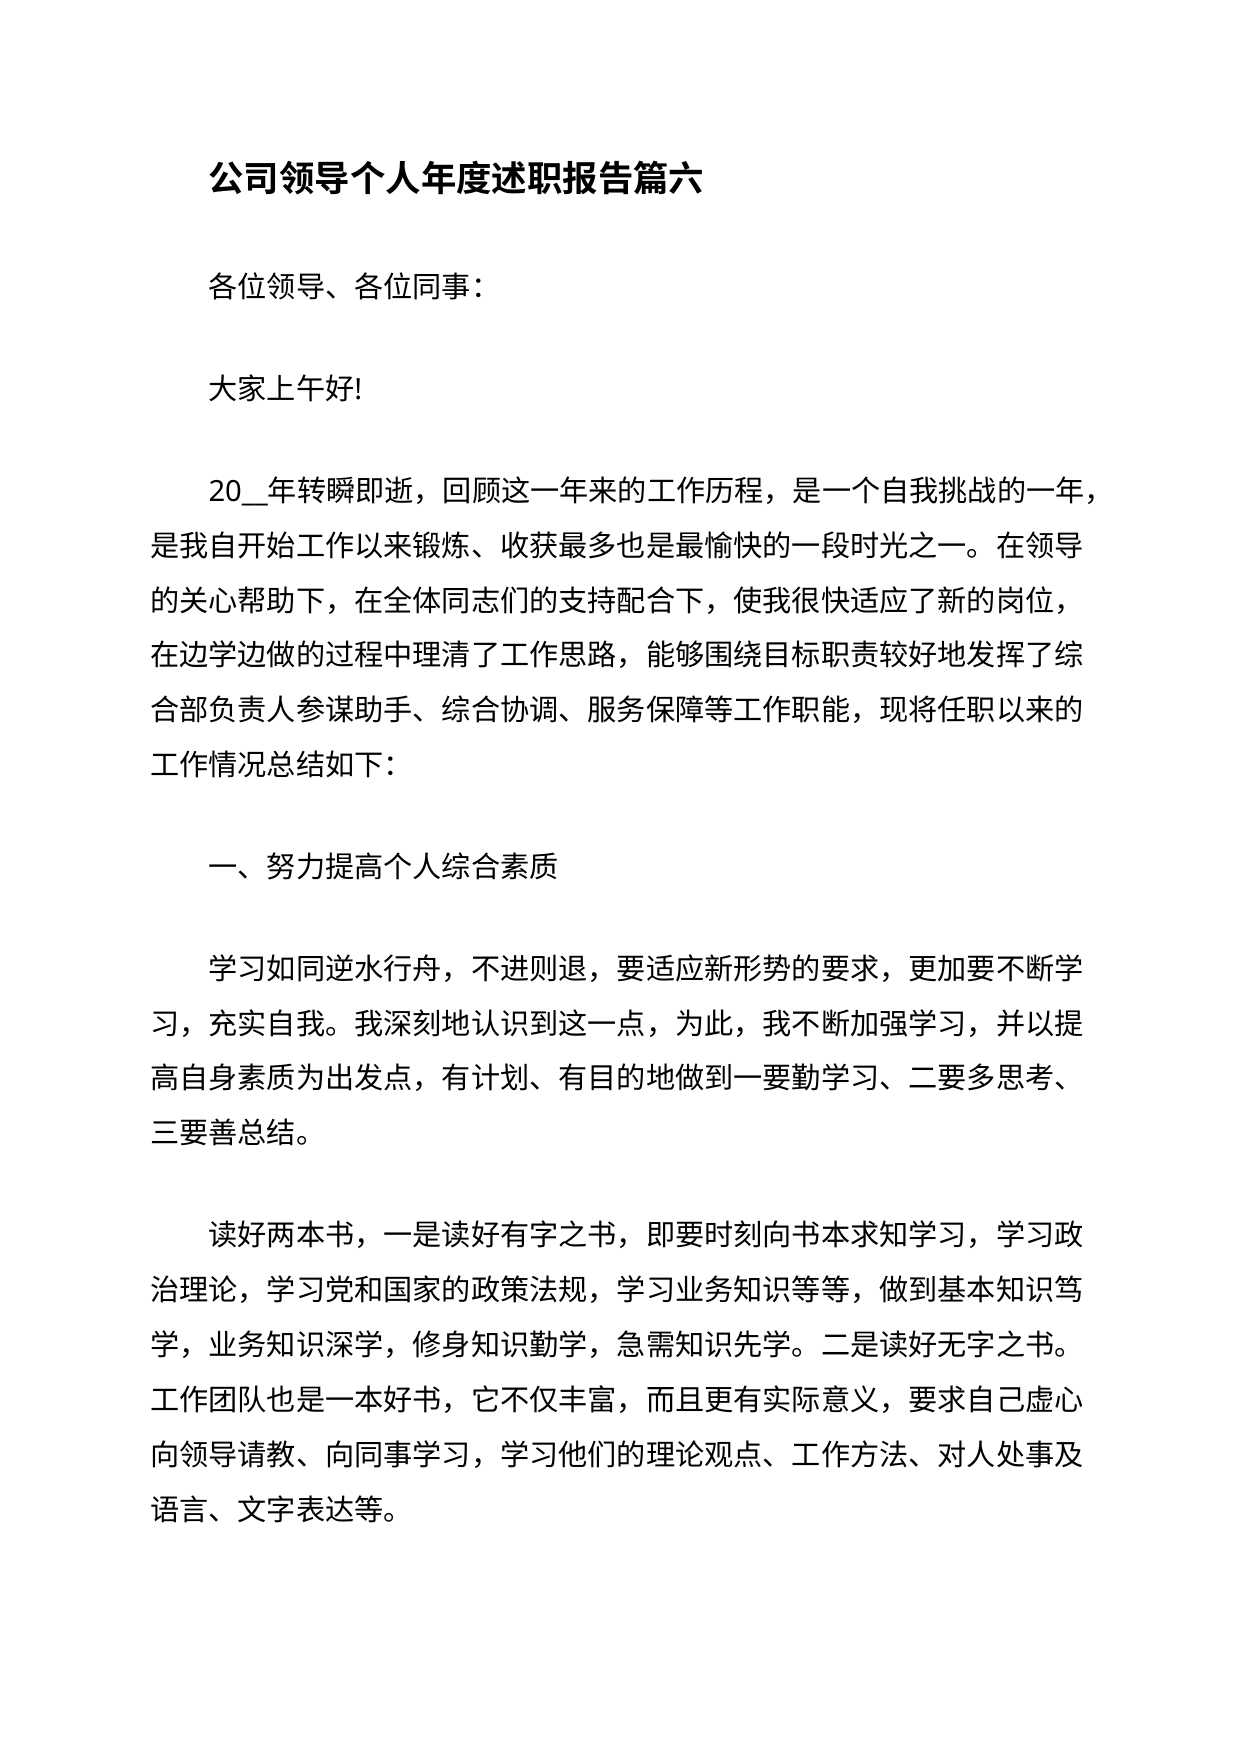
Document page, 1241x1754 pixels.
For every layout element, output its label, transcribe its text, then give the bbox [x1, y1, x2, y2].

text 20__年转瞬即逝，回顾这一年来的工作历程，是一个自我挑战的一年，是我自开始工作以来锻炼、收获最多也是最愉快的一段时光之一。在领导的关心帮助下，在全体同志们的支持配合下，使我很快适应了新的岗位，在边学边做的过程中理清了工作思路，能够围绕目标职责较好地发挥了综合部负责人参谋助手、综合协调、服务保障等工作职能，现将任职以来的工作情况总结如下： [150, 467, 1090, 784]
text 一、努力提高个人综合素质 [150, 843, 1090, 886]
text 各位领导、各位同事： [150, 263, 1090, 306]
text 大家上午好! [150, 365, 1090, 408]
text 读好两本书，一是读好有字之书，即要时刻向书本求知学习，学习政治理论，学习党和国家的政策法规，学习业务知识等等，做到基本知识笃学，业务知识深学，修身知识勤学，急需知识先学。二是读好无字之书。工作团队也是一本好书，它不仅丰富，而且更有实际意义，要求自己虚心向领导请教、向同事学习，学习他们的理论观点、工作方法、对人处事及语言、文字表达等。 [150, 1212, 1090, 1528]
text 公司领导个人年度述职报告篇六 [150, 150, 1090, 201]
text 学习如同逆水行舟，不进则退，要适应新形势的要求，更加要不断学习，充实自我。我深刻地认识到这一点，为此，我不断加强学习，并以提高自身素质为出发点，有计划、有目的地做到一要勤学习、二要多思考、三要善总结。 [150, 945, 1090, 1152]
